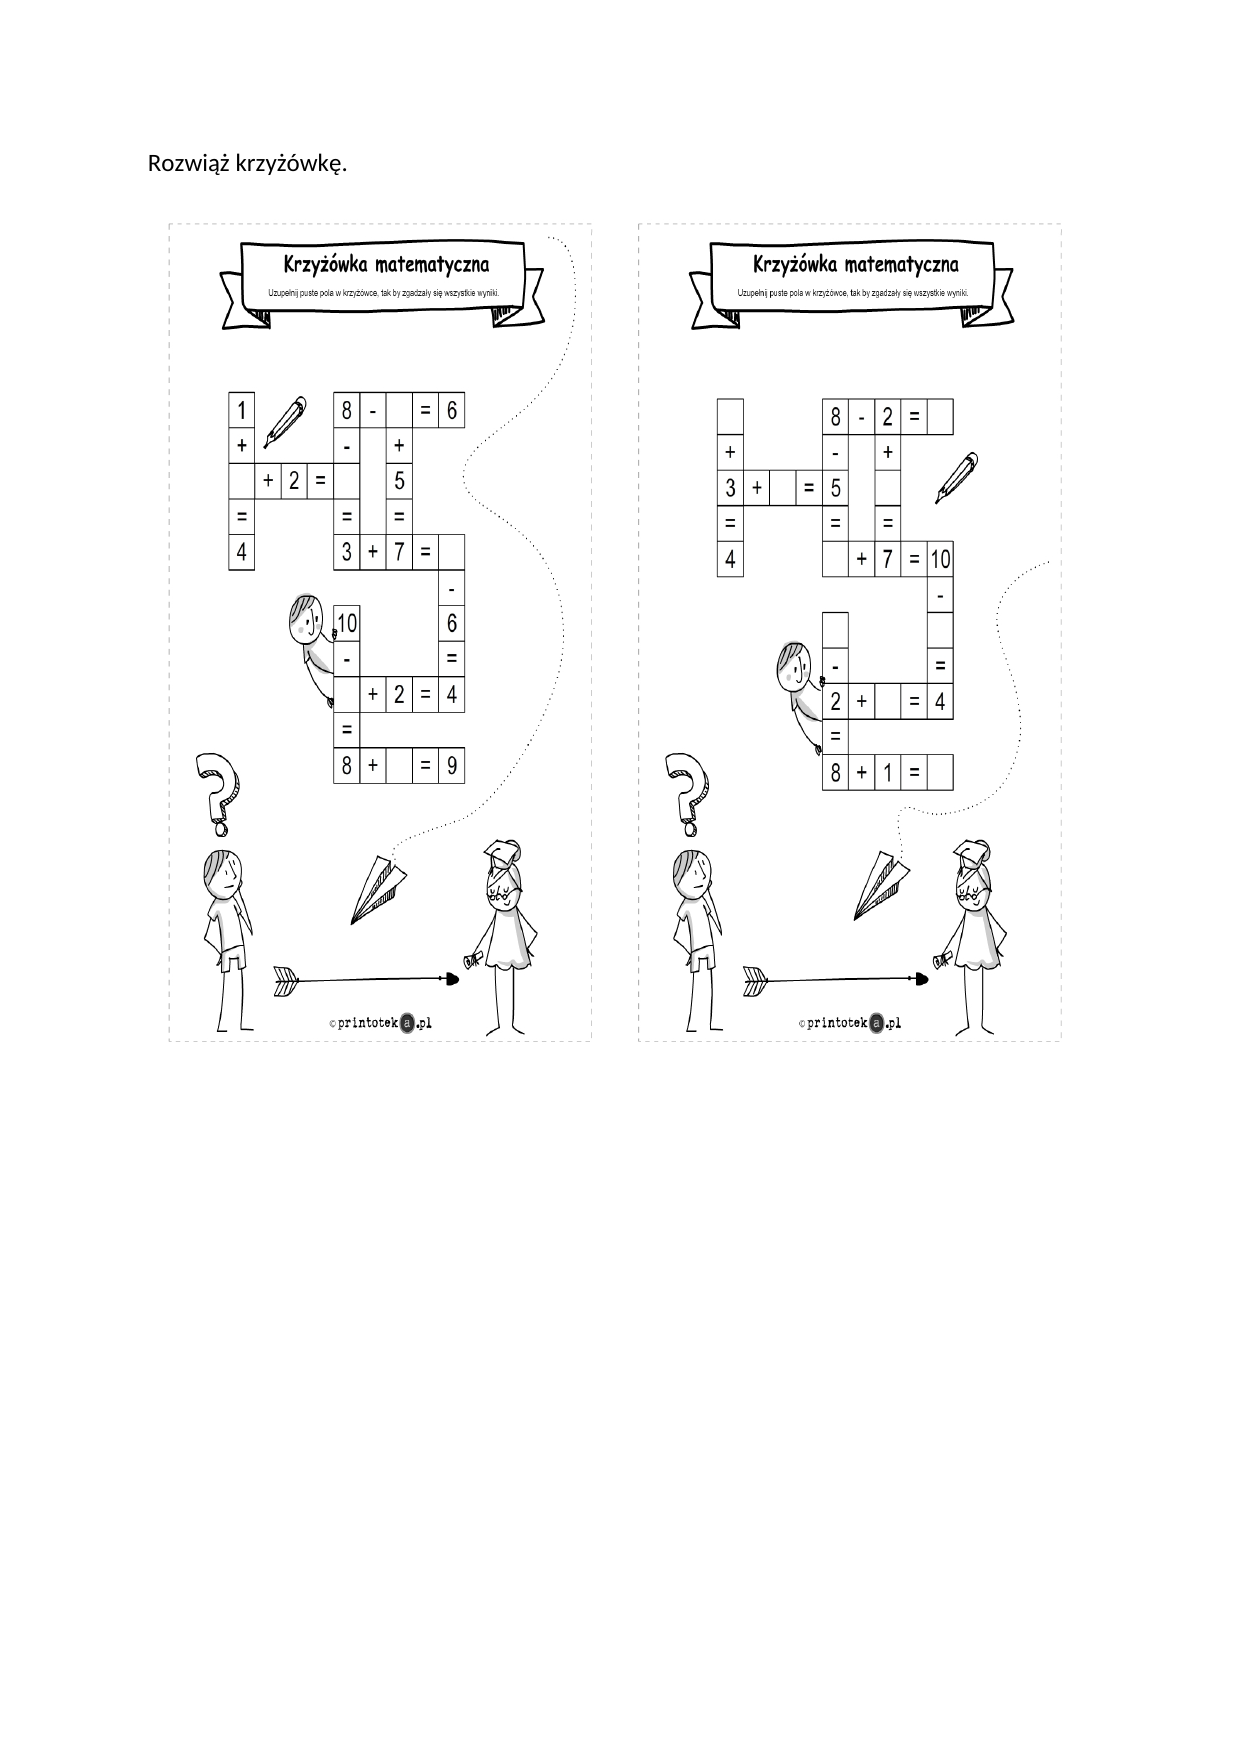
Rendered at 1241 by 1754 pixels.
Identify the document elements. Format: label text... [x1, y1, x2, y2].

picture [147, 178, 1093, 1084]
text Rozwiąż krzyżówkę. [148, 148, 1093, 178]
